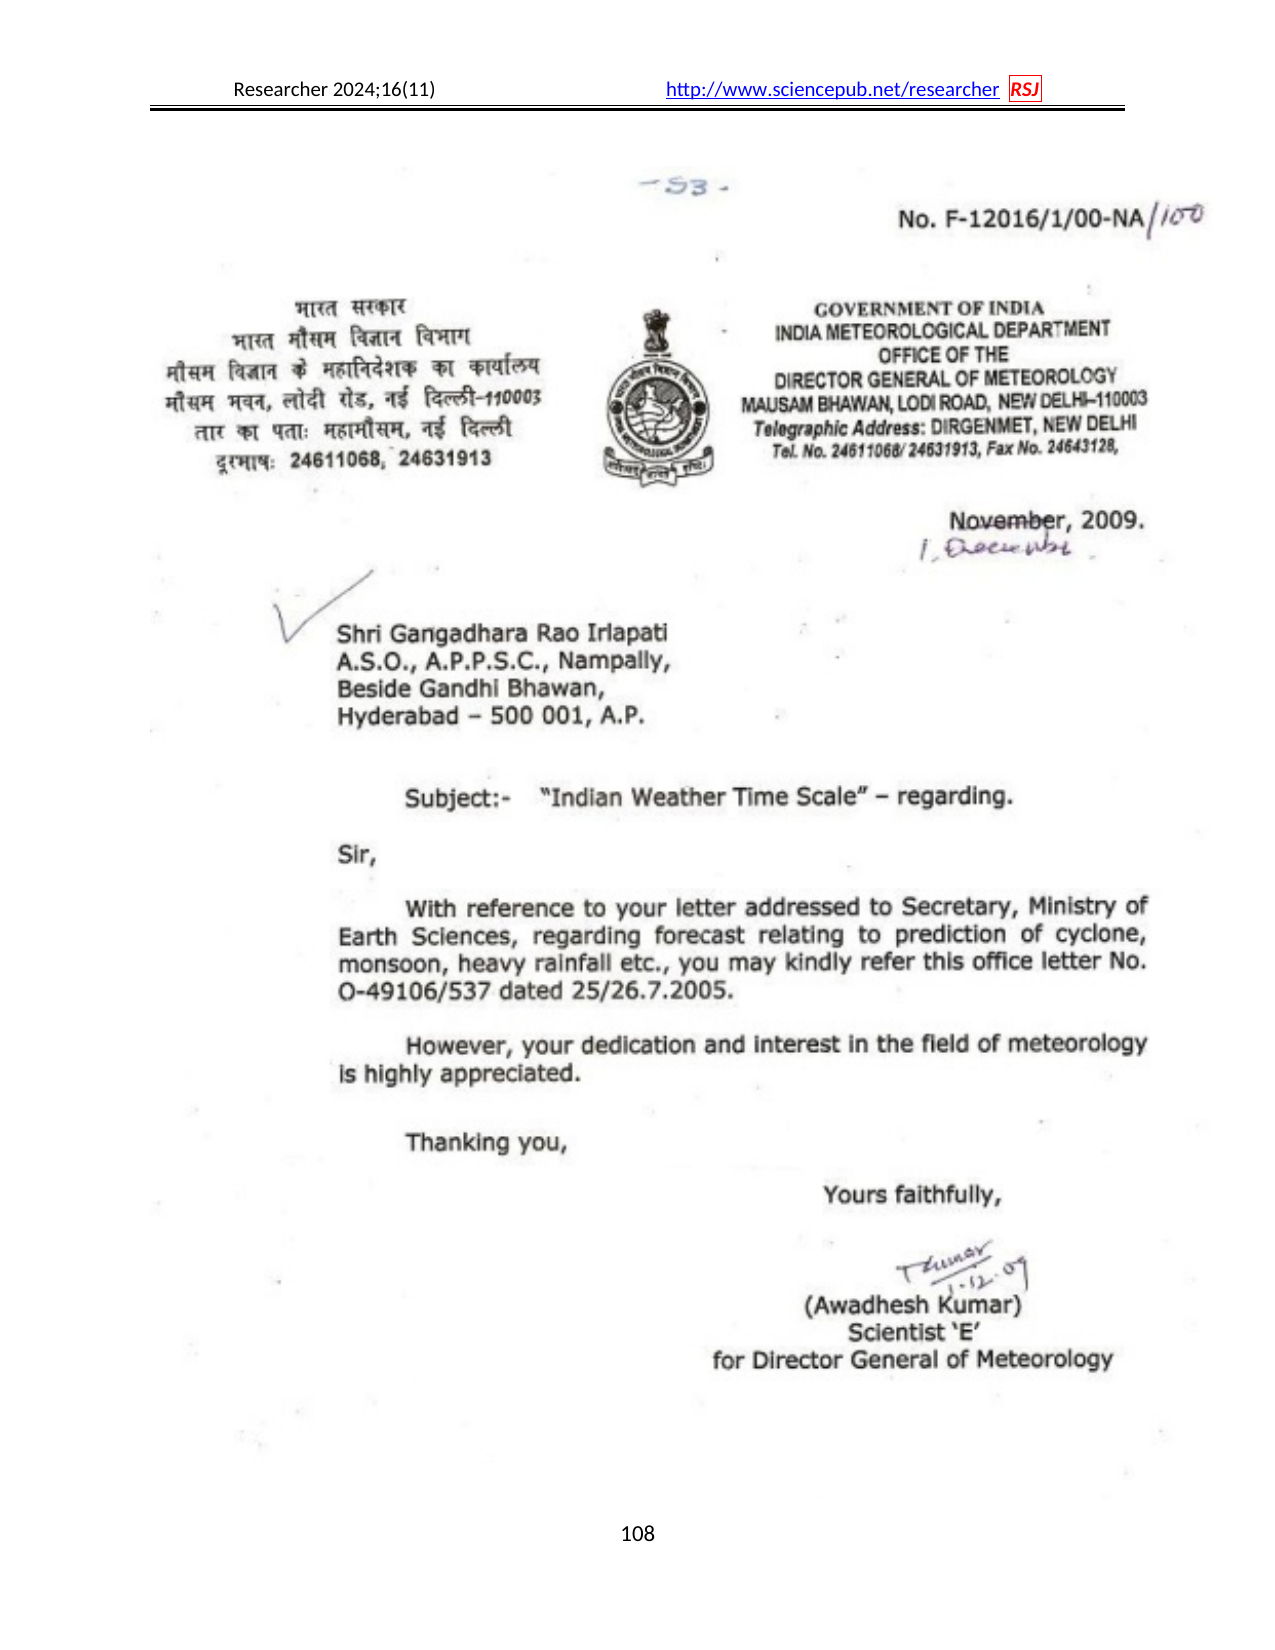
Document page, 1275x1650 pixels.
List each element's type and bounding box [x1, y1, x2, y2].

picture [150, 166, 1213, 1501]
